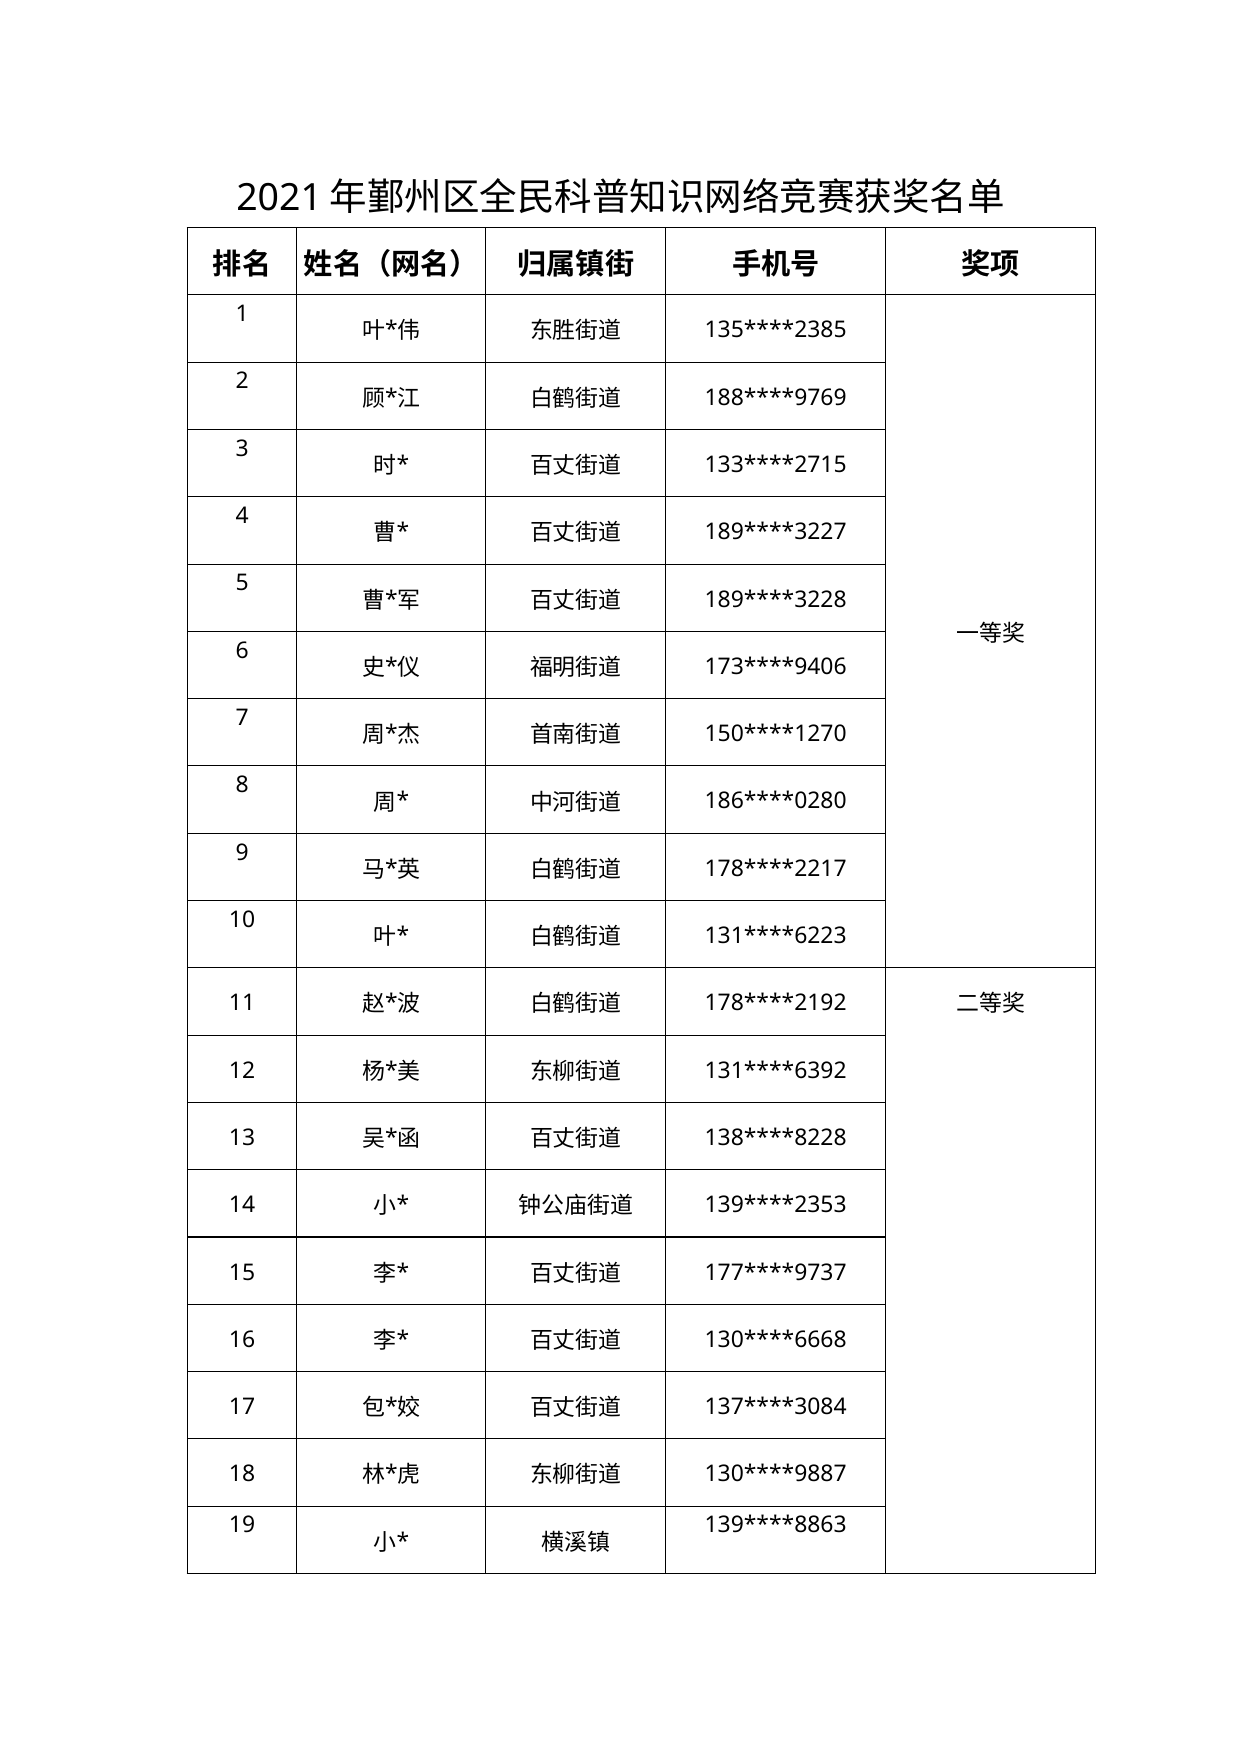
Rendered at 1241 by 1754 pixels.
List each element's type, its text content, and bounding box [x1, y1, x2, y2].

table_cell 百丈街道 [486, 1103, 665, 1169]
table_cell 4 [188, 497, 296, 563]
table_cell 小* [297, 1170, 485, 1236]
table_cell 首南街道 [486, 699, 665, 765]
table_cell 白鹤街道 [486, 901, 665, 967]
table_cell 186****0280 [666, 766, 885, 833]
table_cell 178****2217 [666, 834, 885, 900]
table_header 姓名（网名） [297, 228, 485, 294]
table_cell 2 [188, 363, 296, 429]
table_cell 133****2715 [666, 430, 885, 496]
table_cell 8 [188, 766, 296, 833]
table_cell 小* [297, 1507, 485, 1573]
table_cell 白鹤街道 [486, 968, 665, 1034]
table_cell 东胜街道 [486, 295, 665, 362]
table_cell 18 [188, 1439, 296, 1506]
table_cell 百丈街道 [486, 1305, 665, 1371]
table_cell 东柳街道 [486, 1439, 665, 1506]
table_cell 12 [188, 1036, 296, 1102]
table_cell 131****6223 [666, 901, 885, 967]
text 2021年鄞州区全民科普知识网络竞赛获奖名单 [187, 162, 1053, 227]
table_cell 周*杰 [297, 699, 485, 765]
table_cell 百丈街道 [486, 1238, 665, 1304]
table_cell 叶* [297, 901, 485, 967]
table_cell 138****8228 [666, 1103, 885, 1169]
table_cell 178****2192 [666, 968, 885, 1034]
table_cell 13 [188, 1103, 296, 1169]
table_cell 11 [188, 968, 296, 1034]
table_cell 马*英 [297, 834, 485, 900]
table_cell 白鹤街道 [486, 834, 665, 900]
table_cell 15 [188, 1238, 296, 1304]
table_header 归属镇街 [486, 228, 665, 294]
table_cell 李* [297, 1238, 485, 1304]
table_cell 钟公庙街道 [486, 1170, 665, 1236]
table_cell 10 [188, 901, 296, 967]
table_cell 杨*美 [297, 1036, 485, 1102]
table_cell 百丈街道 [486, 1372, 665, 1438]
table_cell 百丈街道 [486, 430, 665, 496]
table_cell 139****2353 [666, 1170, 885, 1236]
table_cell 16 [188, 1305, 296, 1371]
table_cell 189****3228 [666, 565, 885, 631]
table_cell 百丈街道 [486, 497, 665, 563]
table_cell 叶*伟 [297, 295, 485, 362]
table_cell 周* [297, 766, 485, 833]
table_cell 150****1270 [666, 699, 885, 765]
table_cell 7 [188, 699, 296, 765]
table_cell 一等奖 [886, 295, 1095, 967]
table_cell 17 [188, 1372, 296, 1438]
table_cell 时* [297, 430, 485, 496]
table_cell 9 [188, 834, 296, 900]
table_cell 5 [188, 565, 296, 631]
table_cell 173****9406 [666, 632, 885, 698]
table_cell 福明街道 [486, 632, 665, 698]
table_cell 顾*江 [297, 363, 485, 429]
table_cell 中河街道 [486, 766, 665, 833]
table_header 排名 [188, 228, 296, 294]
table_cell 二等奖 [886, 968, 1095, 1573]
table_cell 189****3227 [666, 497, 885, 563]
table_cell 3 [188, 430, 296, 496]
table_cell 177****9737 [666, 1238, 885, 1304]
table_cell 137****3084 [666, 1372, 885, 1438]
table_cell 百丈街道 [486, 565, 665, 631]
table_cell 19 [188, 1507, 296, 1573]
table_cell 188****9769 [666, 363, 885, 429]
table_cell 14 [188, 1170, 296, 1236]
table_cell 东柳街道 [486, 1036, 665, 1102]
table_cell 赵*波 [297, 968, 485, 1034]
table_cell 白鹤街道 [486, 363, 665, 429]
table_cell 林*虎 [297, 1439, 485, 1506]
table_cell 包*姣 [297, 1372, 485, 1438]
table_cell 130****6668 [666, 1305, 885, 1371]
table_cell 139****8863 [666, 1507, 885, 1573]
table_cell 曹* [297, 497, 485, 563]
table_cell 135****2385 [666, 295, 885, 362]
table_cell 吴*函 [297, 1103, 485, 1169]
table_cell 1 [188, 295, 296, 362]
table_cell 曹*军 [297, 565, 485, 631]
table_cell 6 [188, 632, 296, 698]
table_header 手机号 [666, 228, 885, 294]
table_cell 史*仪 [297, 632, 485, 698]
table_cell 131****6392 [666, 1036, 885, 1102]
table_cell 横溪镇 [486, 1507, 665, 1573]
table_cell 130****9887 [666, 1439, 885, 1506]
table_header 奖项 [886, 228, 1095, 294]
table_cell 李* [297, 1305, 485, 1371]
